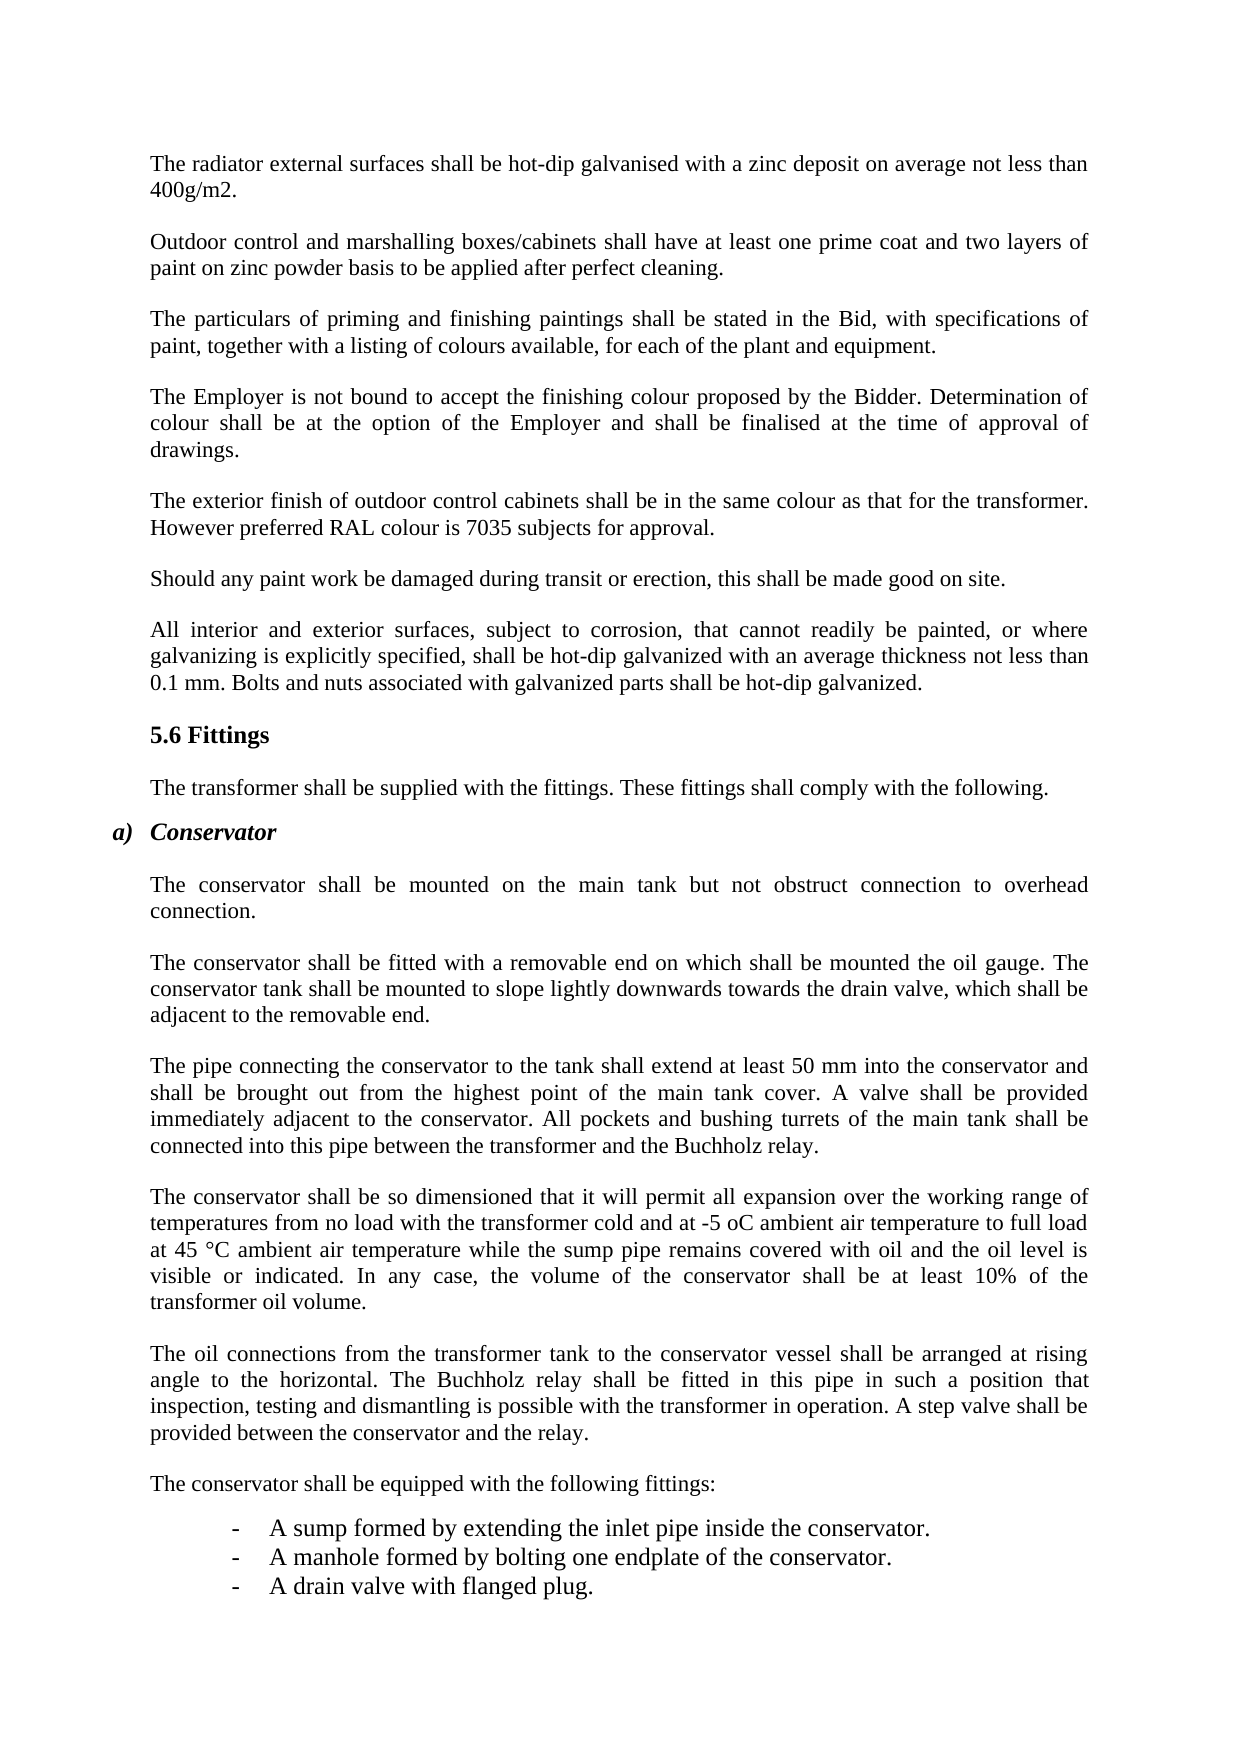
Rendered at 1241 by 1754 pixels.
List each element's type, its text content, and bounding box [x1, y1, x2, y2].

text The Employer is not bound to accept the finishing colour proposed by the Bidder. Determination of colour shall be at the option of the Employer and shall be finalised at the time of approval of drawings. [150, 383, 1090, 462]
text The exterior finish of outdoor control cabinets shall be in the same colour as that for the transformer. However preferred RAL colour is 7035 subjects for approval. [150, 487, 1090, 540]
text The radiator external surfaces shall be hot-dip galvanised with a zinc deposit on average not less than 400g/m2. [150, 150, 1090, 203]
text The conservator shall be so dimensioned that it will permit all expansion over the working range of temperatures from no load with the transformer cold and at -5 oC ambient air temperature to full load at 45 °C ambient air temperature while the sump pipe remains covered with oil and the oil level is visible or indicated. In any case, the volume of the conservator shall be at least 10% of the transformer oil volume. [150, 1183, 1090, 1315]
list A manhole formed by bolting one endplate of the conservator. [231, 1542, 1090, 1571]
text The pipe connecting the conservator to the tank shall extend at least 50 mm into the conservator and shall be brought out from the highest point of the main tank cover. A valve shall be provided immediately adjacent to the conservator. All pockets and bushing turrets of the main tank shall be connected into this pipe between the transformer and the Buchholz relay. [150, 1053, 1090, 1158]
text The conservator shall be mounted on the main tank but not obstruct connection to overhead connection. [150, 871, 1090, 923]
text All interior and exterior surfaces, subject to corrosion, that cannot readily be painted, or where galvanizing is explicitly specified, shall be hot-dip galvanized with an average thickness not less than 0.1 mm. Bolts and nuts associated with galvanized parts shall be hot-dip galvanized. [150, 616, 1090, 695]
list A drain valve with flanged plug. [231, 1571, 1090, 1599]
text The conservator shall be equipped with the following fittings: [150, 1470, 1090, 1497]
text The transformer shall be supplied with the fittings. These fittings shall comply with the following. [150, 774, 1090, 800]
text The conservator shall be fitted with a removable end on which shall be mounted the oil gauge. The conservator tank shall be mounted to slope lightly downwards towards the drain valve, which shall be adjacent to the removable end. [150, 948, 1090, 1028]
list A sump formed by extending the inlet pipe inside the conservator. [231, 1513, 1090, 1542]
text The oil connections from the transformer tank to the conservator vessel shall be arranged at rising angle to the horizontal. The Buchholz relay shall be fitted in this pipe in such a position that inspection, testing and dismantling is possible with the transformer in operation. A step valve shall be provided between the conservator and the relay. [150, 1340, 1090, 1445]
list Conservator [112, 817, 1090, 846]
text Should any paint work be damaged during transit or erection, this shall be made good on site. [150, 565, 1090, 591]
text The particulars of priming and finishing paintings shall be stated in the Bid, with specifications of paint, together with a listing of colours available, for each of the plant and equipment. [150, 305, 1090, 358]
text Outdoor control and marshalling boxes/cabinets shall have at least one prime coat and two layers of paint on zinc powder basis to be applied after perfect cleaning. [150, 228, 1090, 280]
subtitle 5.6 Fittings [150, 720, 1090, 749]
